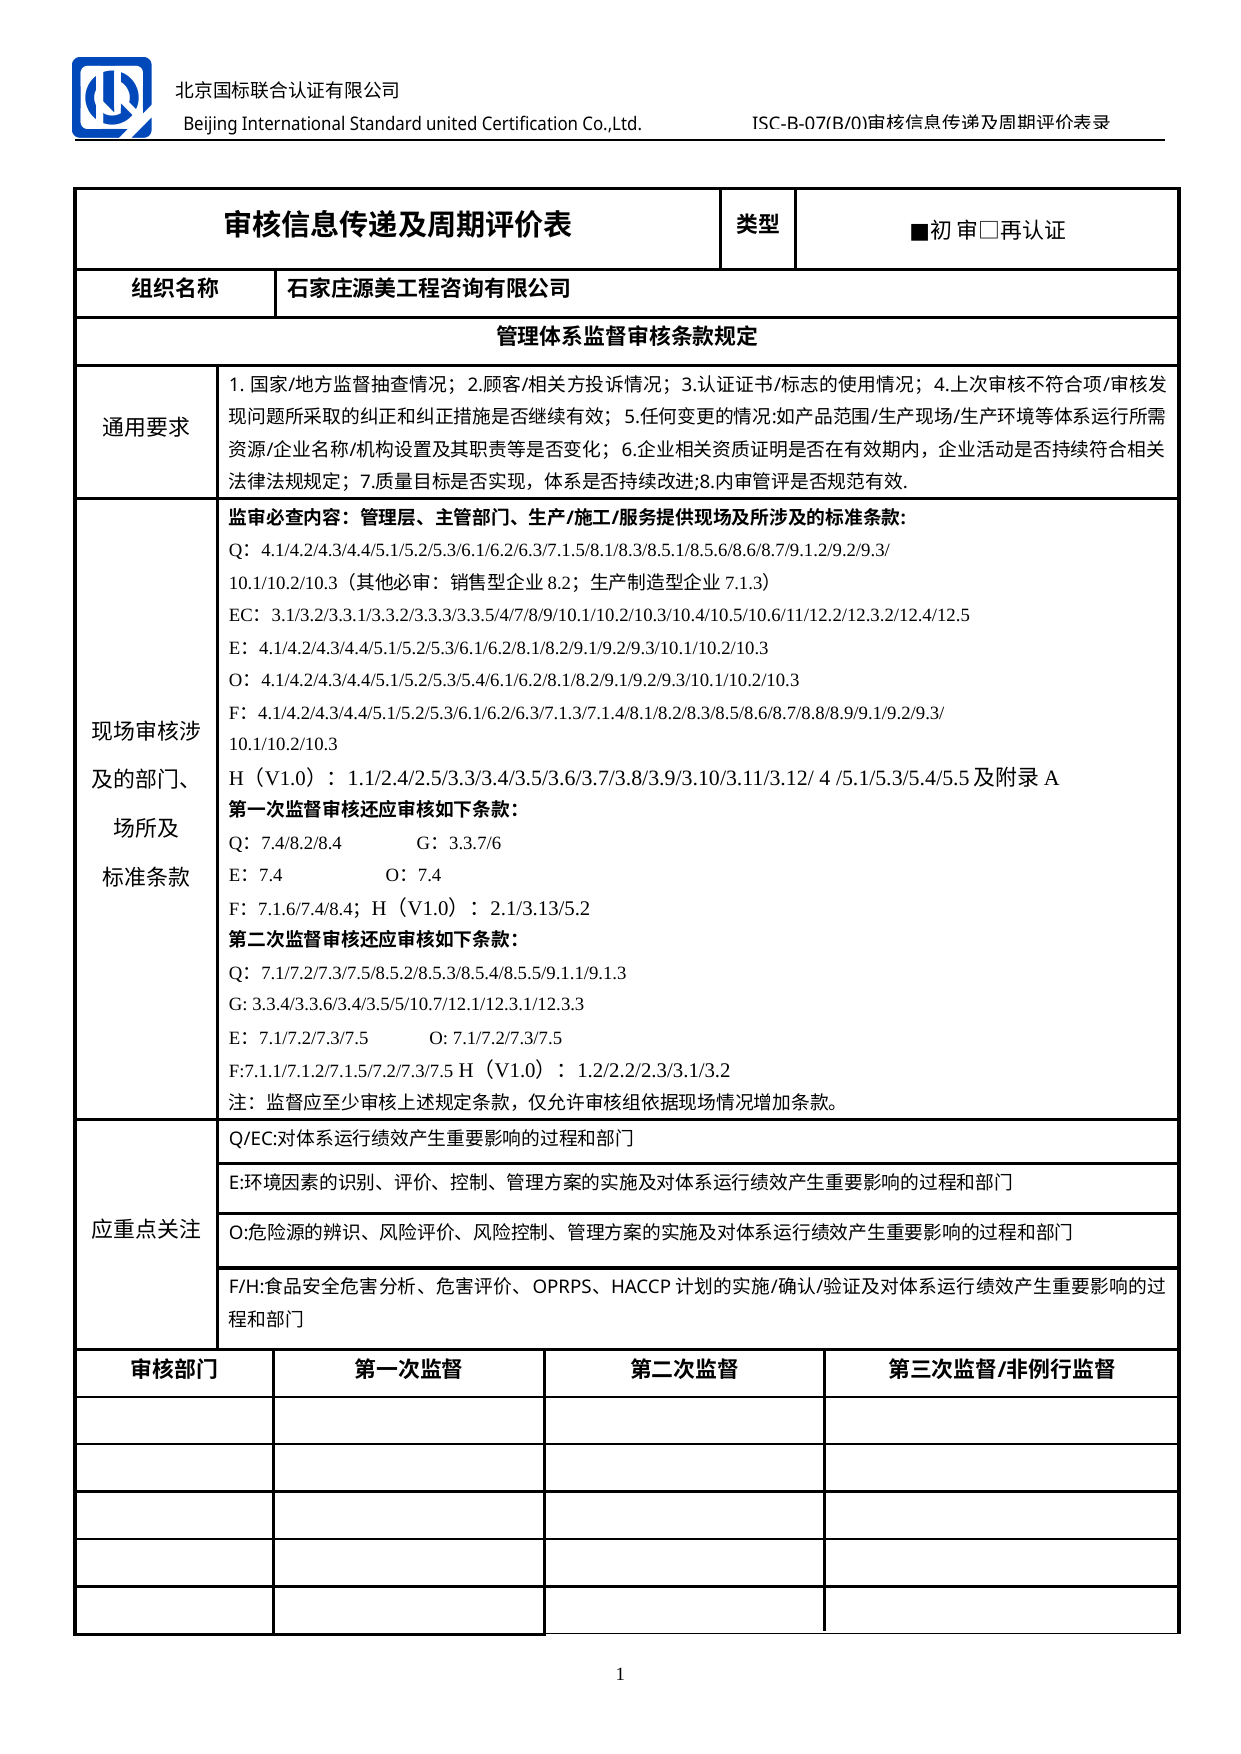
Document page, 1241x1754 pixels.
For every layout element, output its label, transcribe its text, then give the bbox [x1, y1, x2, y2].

table_cell 管理体系监督审核条款规定 [77, 319, 1177, 364]
table_cell [275, 1588, 543, 1633]
table_header 类型 [722, 190, 794, 267]
table_cell [77, 1540, 272, 1584]
table_cell 监审必查内容：管理层、主管部门、生产/施工/服务提供现场及所涉及的标准条款: Q：4.1/4.2/4.3/4.4/5.1/5.2/5.3/6.1/6.2/6.3/7.1.5/8.1/8.3/8.5.1/8.5.6/8.6/8.7/9.1.2/9.2/9.3/ 10.1/10.2/10.3（其他必审：销售型企业8.2；生产制造型企业7.1.3） EC：3.1/3.2/3.3.1/3.3.2/3.3.3/3.3.5/4/7/8/9/10.1/10.2/10.3/10.4/10.5/10.6/11/12.2/12.3.2/12.4/12.5 E：4.1/4.2/4.3/4.4/5.1/5.2/5.3/6.1/6.2/8.1/8.2/9.1/9.2/9.3/10.1/10.2/10.3 O：4.1/4.2/4.3/4.4/5.1/5.2/5.3/5.4/6.1/6.2/8.1/8.2/9.1/9.2/9.3/10.1/10.2/10.3 F：4.1/4.2/4.3/4.4/5.1/5.2/5.3/6.1/6.2/6.3/7.1.3/7.1.4/8.1/8.2/8.3/8.5/8.6/8.7/8.8/8.9/9.1/9.2/9.3/ 10.1/10.2/10.3 H（V1.0）：1.1/2.4/2.5/3.3/3.4/3.5/3.6/3.7/3.8/3.9/3.10/3.11/3.12/ 4 /5.1/5.3/5.4/5.5及附录A 第一次监督审核还应审核如下条款： Q：7.4/8.2/8.4 G：3.3.7/6 E：7.4 O：7.4 F：7.1.6/7.4/8.4；H（V1.0）：2.1/3.13/5.2 第二次监督审核还应审核如下条款： Q：7.1/7.2/7.3/7.5/8.5.2/8.5.3/8.5.4/8.5.5/9.1.1/9.1.3 G: 3.3.4/3.3.6/3.4/3.5/5/10.7/12.1/12.3.1/12.3.3 E：7.1/7.2/7.3/7.5 O: 7.1/7.2/7.3/7.5 F:7.1.1/7.1.2/7.1.5/7.2/7.3/7.5 H（V1.0）：1.2/2.2/2.3/3.1/3.2 注：监督应至少审核上述规定条款，仅允许审核组依据现场情况增加条款。 [219, 500, 1177, 1117]
table_cell 应重点关注 [77, 1121, 216, 1348]
table_cell 第一次监督 [275, 1351, 543, 1396]
table_cell [77, 1445, 272, 1490]
table_cell [77, 1493, 272, 1537]
table_cell F/H:食品安全危害分析、危害评价、OPRPS、HACCP计划的实施/确认/验证及对体系运行绩效产生重要影响的过程和部门 [219, 1270, 1177, 1348]
table_header ■初 审□再认证 [797, 190, 1177, 267]
table_cell 现场审核涉及的部门、场所及 标准条款 [77, 500, 216, 1117]
table_cell 石家庄源美工程咨询有限公司 [277, 271, 1177, 316]
table_cell [275, 1445, 543, 1490]
table_cell [546, 1493, 823, 1537]
table_cell [546, 1398, 823, 1443]
table_cell 组织名称 [77, 271, 274, 316]
table_cell [77, 1398, 272, 1443]
table_cell 通用要求 [77, 367, 216, 497]
table_cell [275, 1540, 543, 1584]
table_cell [826, 1445, 1177, 1490]
table_cell [825, 1588, 1177, 1633]
table_cell [275, 1493, 543, 1537]
table_header 审核信息传递及周期评价表 [77, 190, 719, 267]
table_cell 1. 国家/地方监督抽查情况；2.顾客/相关方投诉情况；3.认证证书/标志的使用情况；4.上次审核不符合项/审核发现问题所采取的纠正和纠正措施是否继续有效；5.任何变更的情况:如产品范围/生产现场/生产环境等体系运行所需资源/企业名称/机构设置及其职责等是否变化；6.企业相关资质证明是否在有效期内，企业活动是否持续符合相关法律法规规定；7.质量目标是否实现，体系是否持续改进;8.内审管评是否规范有效. [219, 367, 1177, 497]
table_cell [826, 1398, 1177, 1443]
table_cell 审核部门 [77, 1351, 272, 1396]
table_cell [546, 1588, 824, 1633]
table_cell [546, 1445, 823, 1490]
table_cell [546, 1540, 823, 1584]
table_cell Q/EC:对体系运行绩效产生重要影响的过程和部门 [219, 1121, 1177, 1162]
table_cell [826, 1493, 1177, 1537]
table_cell 第三次监督/非例行监督 [826, 1351, 1177, 1396]
picture [72, 57, 152, 138]
table_cell E:环境因素的识别、评价、控制、管理方案的实施及对体系运行绩效产生重要影响的过程和部门 [219, 1165, 1177, 1212]
table_cell [826, 1540, 1177, 1584]
table_cell [77, 1588, 272, 1633]
table_cell 第二次监督 [546, 1351, 823, 1396]
table_cell [275, 1398, 543, 1443]
table_cell O:危险源的辨识、风险评价、风险控制、管理方案的实施及对体系运行绩效产生重要影响的过程和部门 [219, 1215, 1177, 1266]
